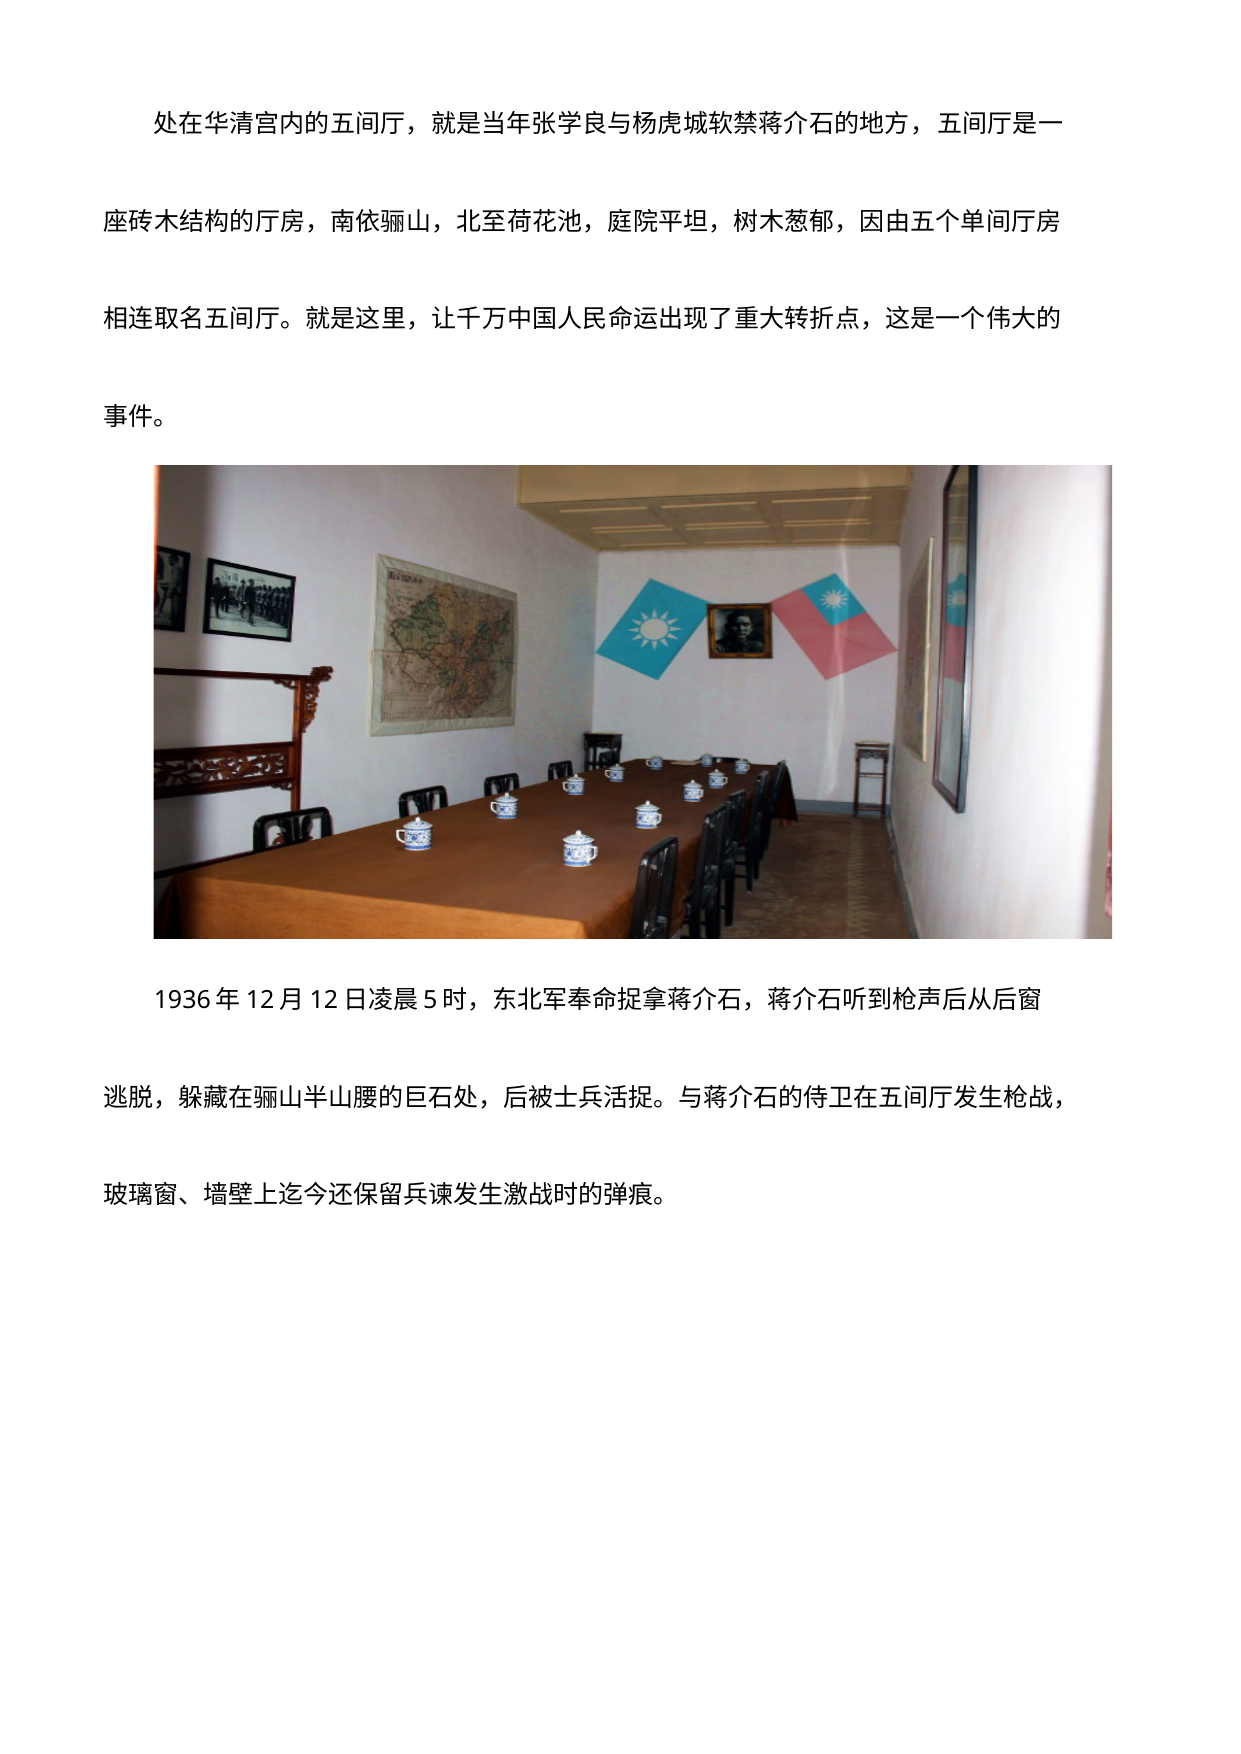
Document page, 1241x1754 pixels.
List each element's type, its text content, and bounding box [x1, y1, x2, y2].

text 1936年12月12日凌晨5时，东北军奉命捉拿蒋介石，蒋介石听到枪声后从后窗逃脱，躲藏在骊山半山腰的巨石处，后被士兵活捉。与蒋介石的侍卫在五间厅发生枪战，玻璃窗、墙壁上迄今还保留兵谏发生激战时的弹痕。 [103, 965, 1063, 1225]
text 处在华清宫内的五间厅，就是当年张学良与杨虎城软禁蒋介石的地方，五间厅是一座砖木结构的厅房，南依骊山，北至荷花池，庭院平坦，树木葱郁，因由五个单间厅房相连取名五间厅。就是这里，让千万中国人民命运出现了重大转折点，这是一个伟大的事件。 [103, 89, 1063, 447]
picture [153, 465, 1113, 939]
